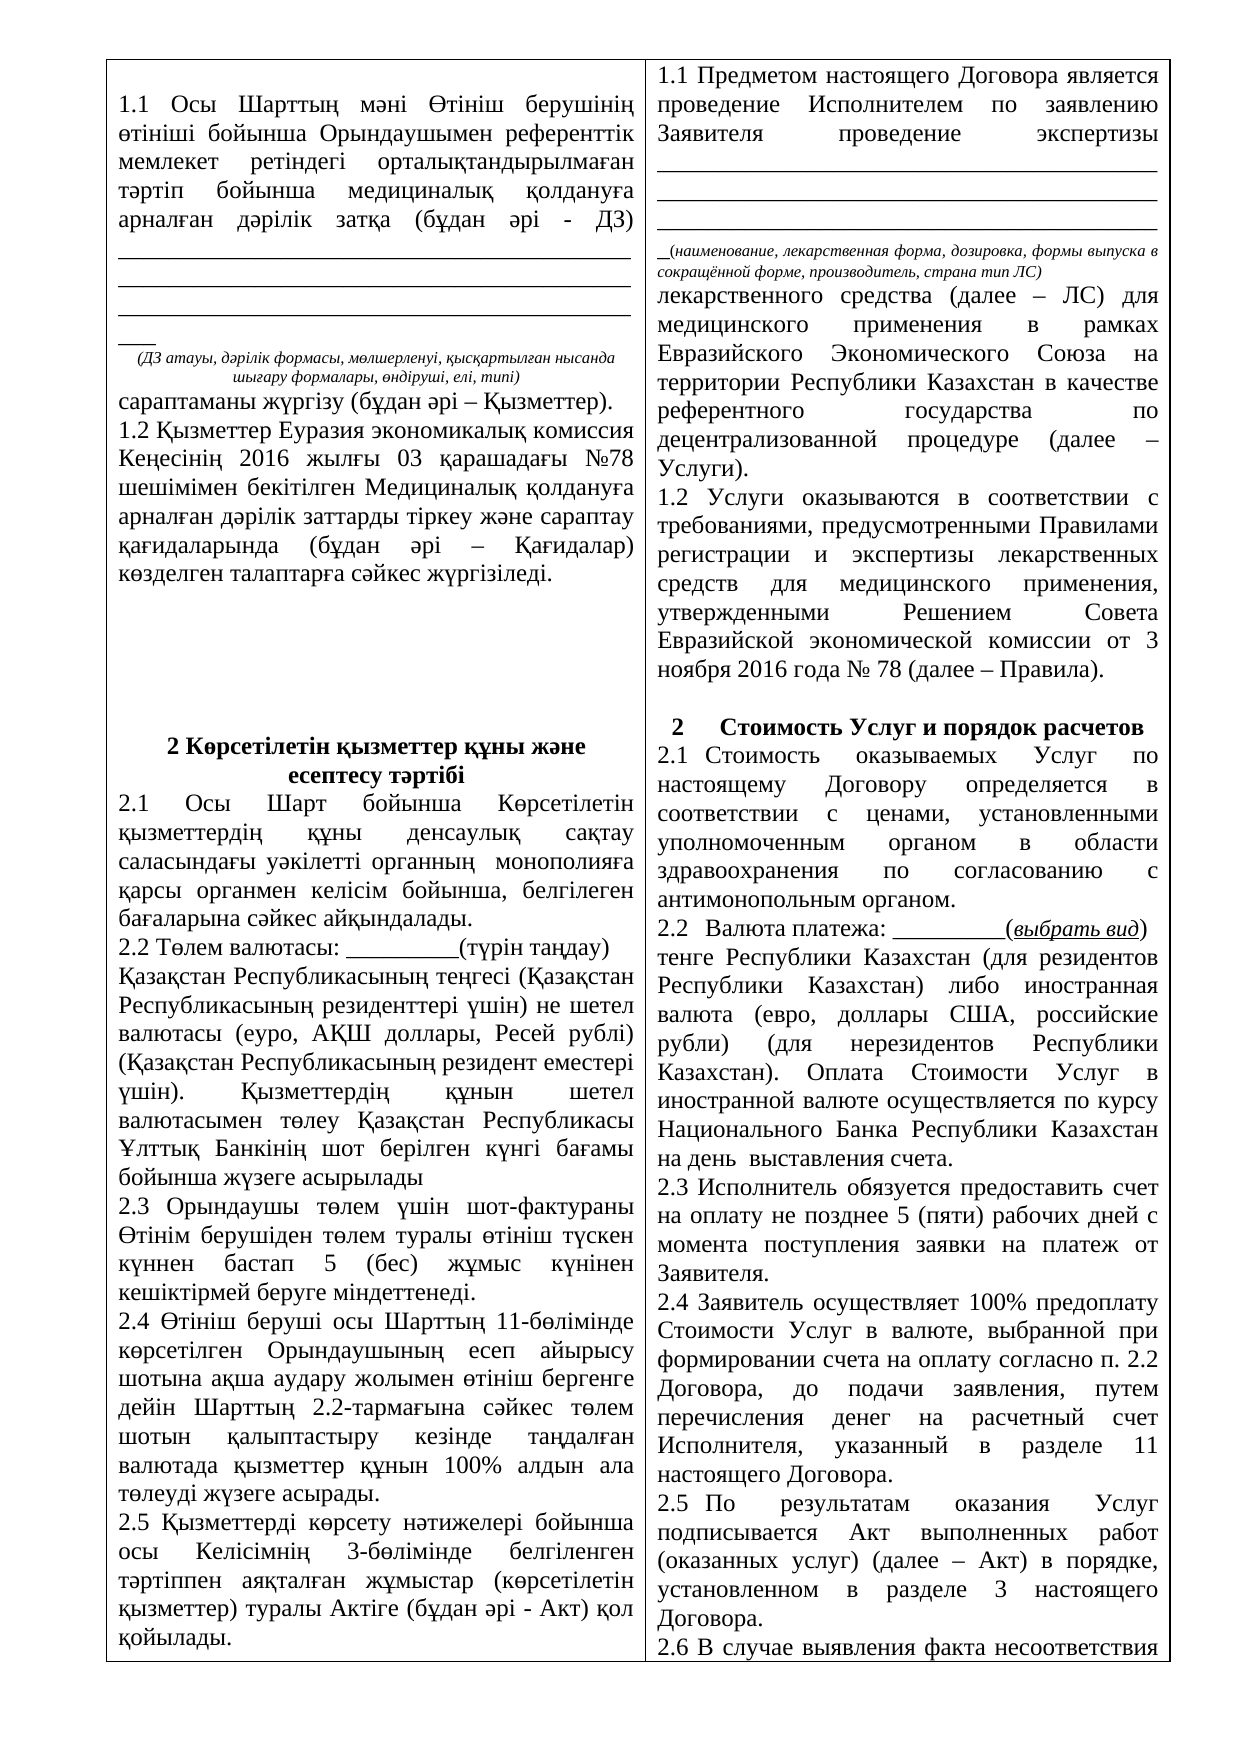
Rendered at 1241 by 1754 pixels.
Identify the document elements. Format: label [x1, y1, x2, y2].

table_header [107, 60, 645, 1661]
table_header [646, 60, 1169, 1661]
